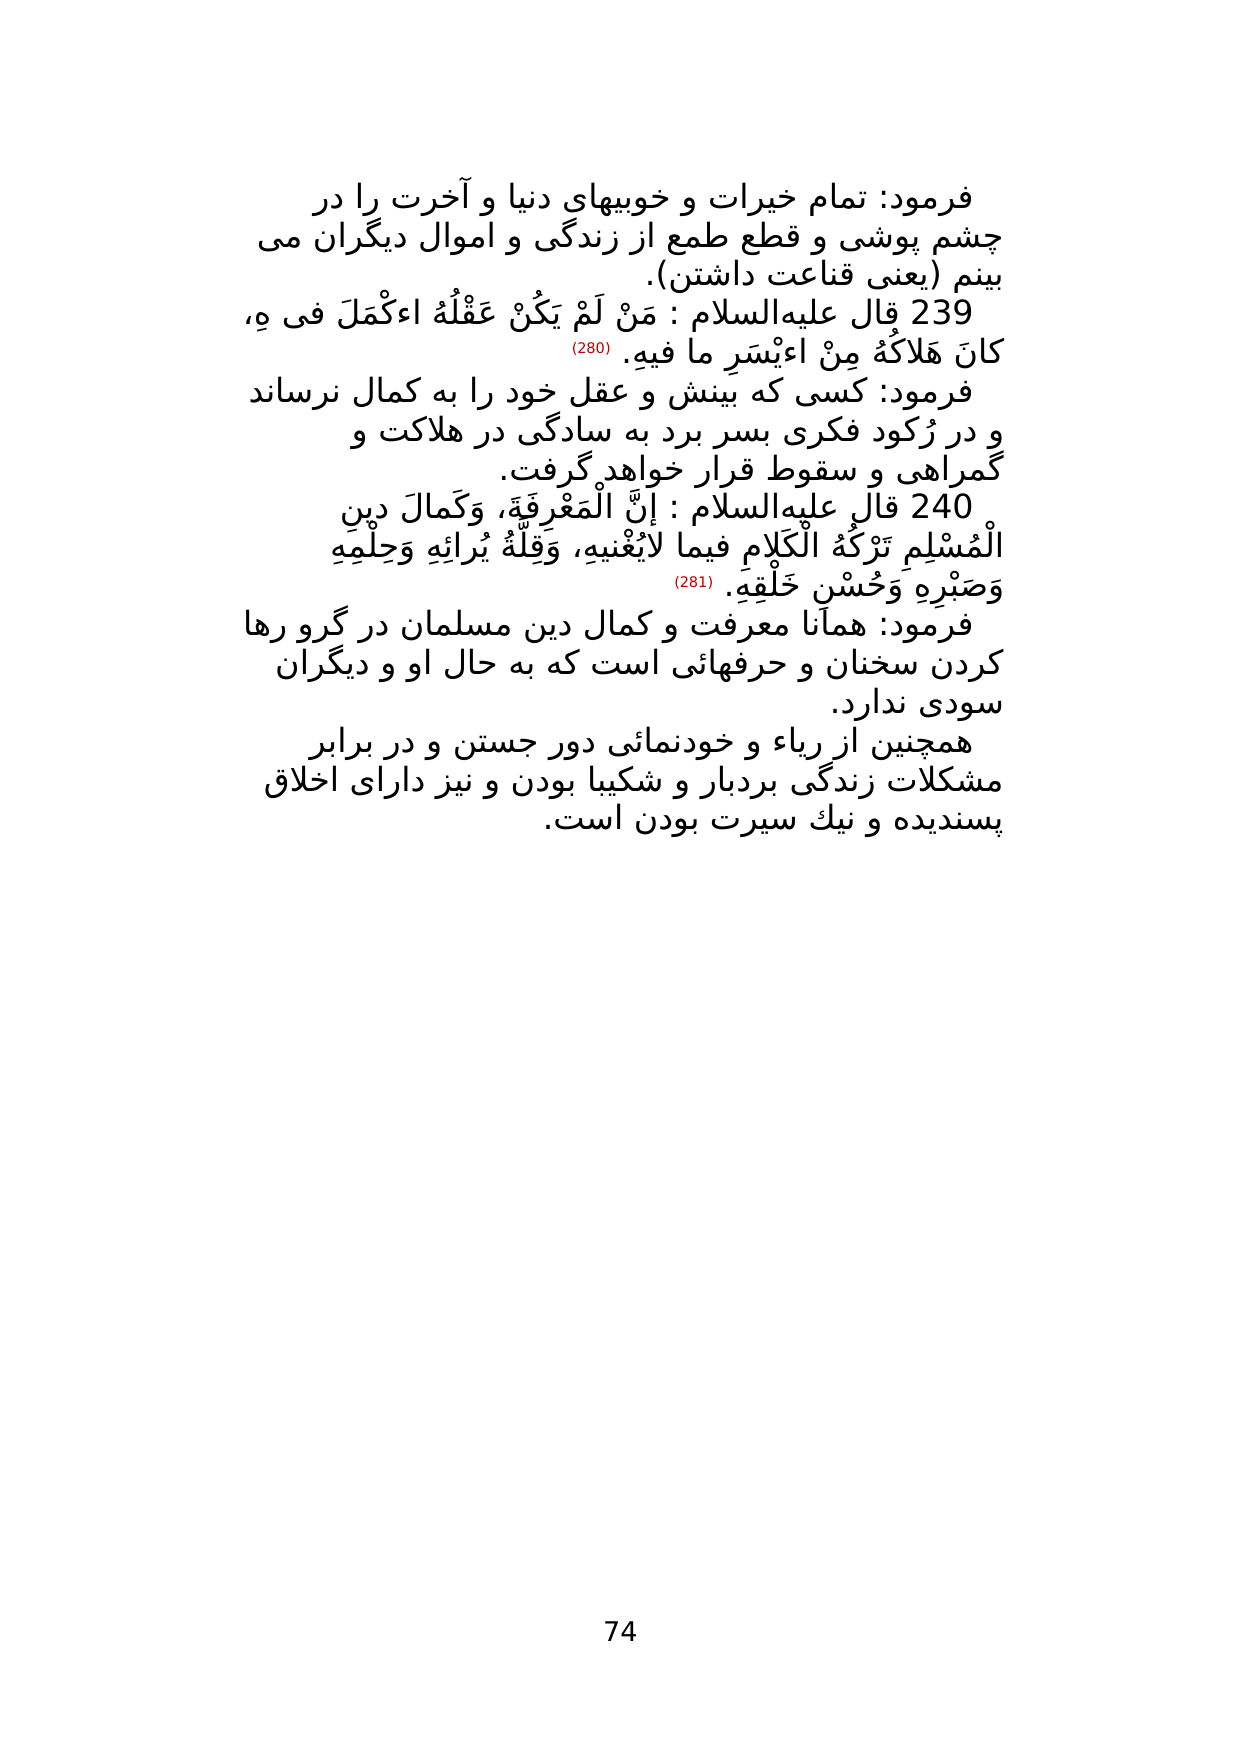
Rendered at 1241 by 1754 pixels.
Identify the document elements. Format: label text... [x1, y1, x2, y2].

text همچنين از رياء و خودنمائى دور جستن و در برابر مشكلات زندگى بردبار و شكيبا بودن و نيز داراى اخلاق پسنديده و نيك سيرت بودن است. [236, 721, 1004, 838]
text فرمود: تمام خيرات و خوبيهاى دنيا و آخرت را در چشم پوشى و قطع طمع از زندگى و اموال ديگران مى بينم (يعنى قناعت داشتن). [236, 177, 1004, 294]
text 239 قال عليه‌السلام : مَنْ لَمْ يَكُنْ عَقْلُهُ اءكْمَلَ فى هِ، كانَ هَلاكُهُ مِنْ اءيْسَرِ ما فيهِ. (280) [236, 294, 1004, 371]
text فرمود: كسى كه بينش و عقل خود را به كمال نرساند و در رُكود فكرى بسر برد به سادگى در هلاكت و گمراهى و سقوط قرار خواهد گرفت. [236, 371, 1004, 488]
text فرمود: همانا معرفت و كمال دين مسلمان در گرو رها كردن سخنان و حرفهائى است كه به حال او و ديگران سودى ندارد. [236, 604, 1004, 721]
text 240 قال عليه‌السلام : إنَّ الْمَعْرِفَةَ، وَكَمالَ دينِ الْمُسْلِمِ تَرْكُهُ الْكَلامِ فيما لايُغْنيهِ، وَقِلَّةُ يُرائِهِ وَحِلْمِهِ وَصَبْرِهِ وَحُسْنِ خَلْقِهِ. (281) [236, 488, 1004, 604]
